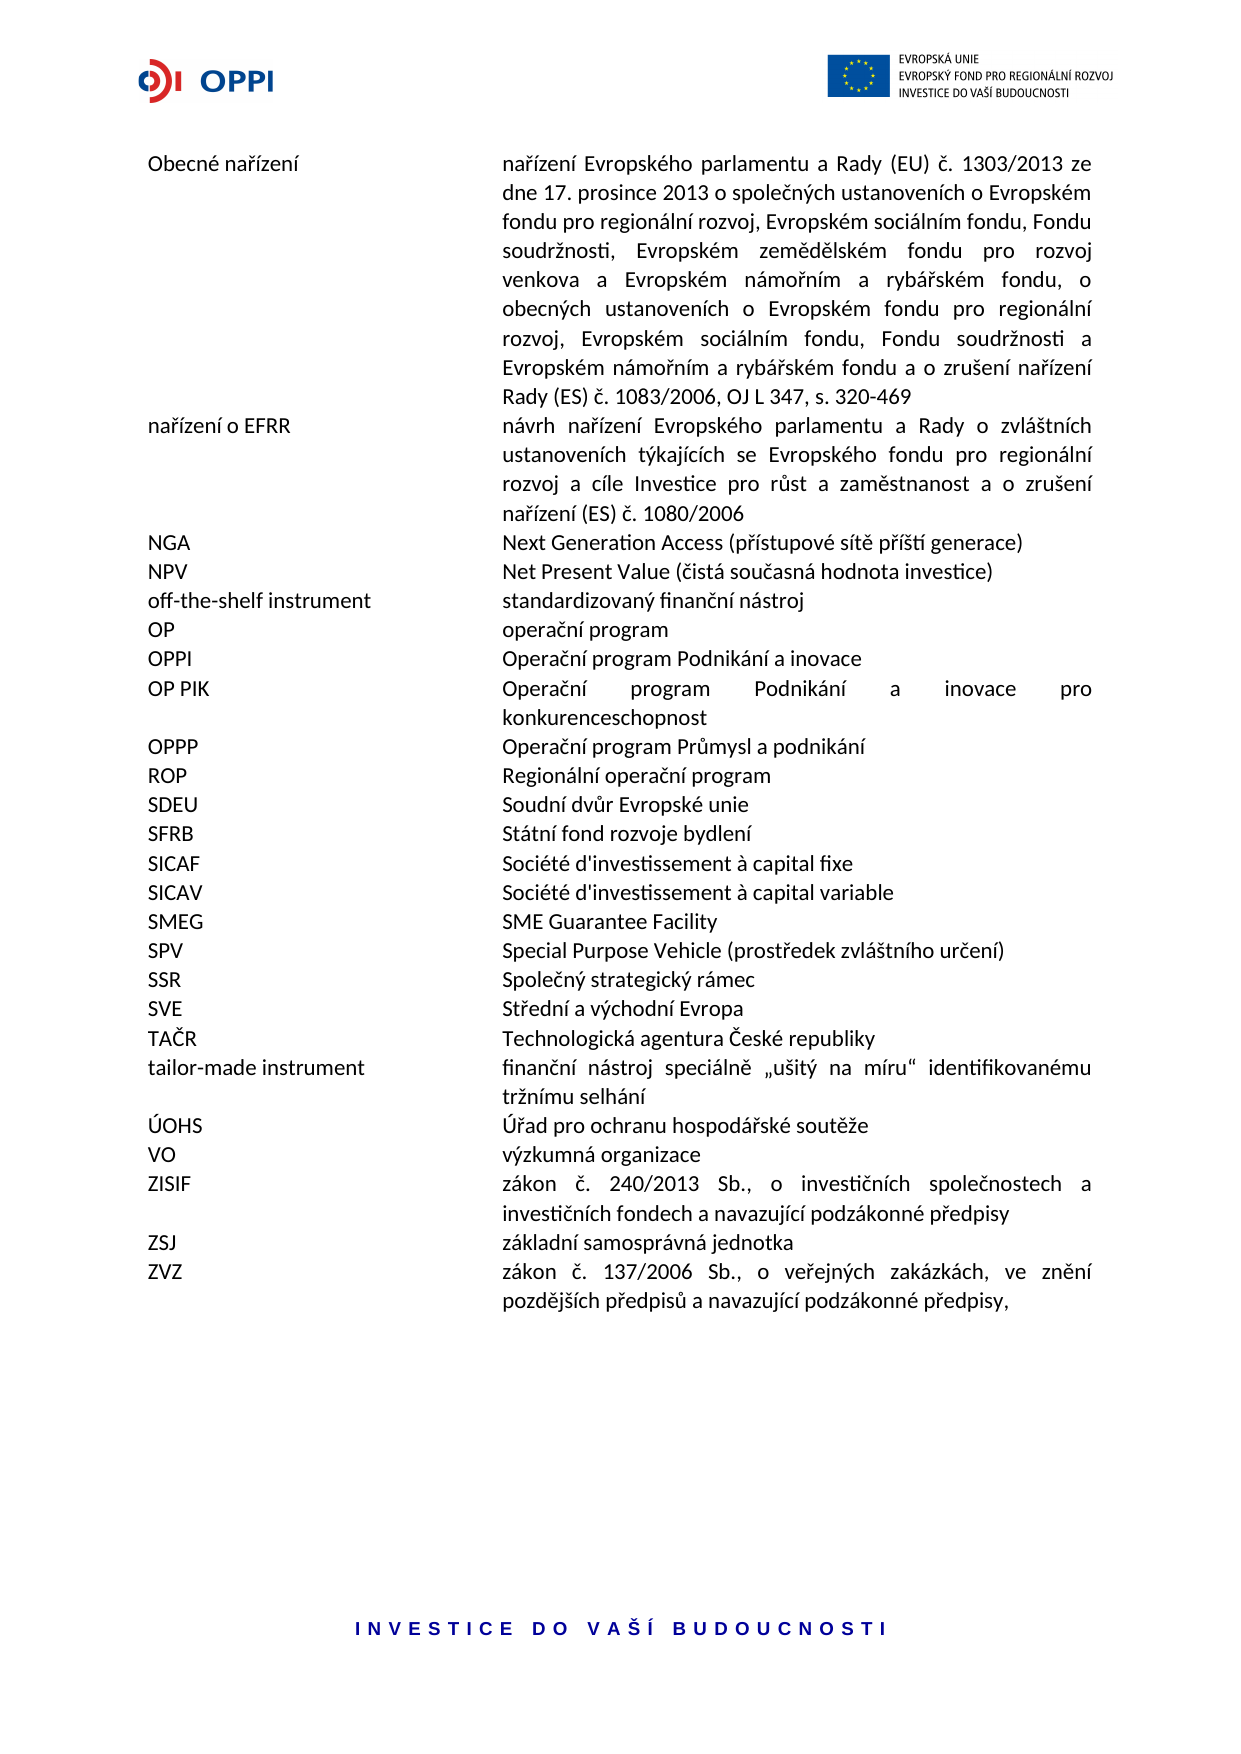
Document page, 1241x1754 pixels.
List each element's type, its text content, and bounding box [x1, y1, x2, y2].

text OPPP Operační program Průmysl a podnikání [148, 731, 1093, 760]
text tailor-made instrument finanční nástroj speciálně „ušitý na míru“ identifikovanému tržnímu selhání [148, 1052, 1093, 1110]
text SICAF Société d'investissement à capital fixe [148, 848, 1093, 877]
text TAČR Technologická agentura České republiky [148, 1023, 1093, 1052]
text SVE Střední a východní Evropa [148, 993, 1093, 1023]
text ZVZ zákon č. 137/2006 Sb., o veřejných zakázkách, ve znění pozdějších předpisů a navazující podzákonné předpisy, [148, 1256, 1093, 1314]
text ZISIF zákon č. 240/2013 Sb., o investičních společnostech a investičních fondech a navazující podzákonné předpisy [148, 1168, 1093, 1227]
text SDEU Soudní dvůr Evropské unie [148, 789, 1093, 818]
text OPPI Operační program Podnikání a inovace [148, 643, 1093, 673]
text NGA Next Generation Access (přístupové sítě příští generace) [148, 527, 1093, 556]
text ÚOHS Úřad pro ochranu hospodářské soutěže [148, 1110, 1093, 1139]
text SFRB Státní fond rozvoje bydlení [148, 818, 1093, 848]
picture [822, 50, 1118, 103]
text OP PIK Operační program Podnikání a inovace pro konkurenceschopnost [148, 673, 1093, 731]
text SSR Společný strategický rámec [148, 964, 1093, 993]
text nařízení o EFRR návrh nařízení Evropského parlamentu a Rady o zvláštních ustanoveních týkajících se Evropského fondu pro regionální rozvoj a cíle Investice pro růst a zaměstnanost a o zrušení nařízení (ES) č. 1080/2006 [148, 410, 1093, 527]
text OP operační program [148, 614, 1093, 643]
text NPV Net Present Value (čistá současná hodnota investice) [148, 556, 1093, 585]
text ZSJ základní samosprávná jednotka [148, 1227, 1093, 1256]
text SICAV Société d'investissement à capital variable [148, 877, 1093, 906]
text ROP Regionální operační program [148, 760, 1093, 789]
text Obecné nařízení nařízení Evropského parlamentu a Rady (EU) č. 1303/2013 ze dne 17. prosince 2013 o společných ustanoveních o Evropském fondu pro regionální rozvoj, Evropském sociálním fondu, Fondu soudržnosti, Evropském zemědělském fondu pro rozvoj venkova a Evropském námořním a rybářském fondu, o obecných ustanoveních o Evropském fondu pro regionální rozvoj, Evropském sociálním fondu, Fondu soudržnosti a Evropském námořním a rybářském fondu a o zrušení nařízení Rady (ES) č. 1083/2006, OJ L 347, s. 320-469 [148, 148, 1093, 410]
picture [138, 59, 273, 103]
text off-the-shelf instrument standardizovaný finanční nástroj [148, 585, 1093, 614]
text VO výzkumná organizace [148, 1139, 1093, 1168]
text SPV Special Purpose Vehicle (prostředek zvláštního určení) [148, 935, 1093, 964]
text SMEG SME Guarantee Facility [148, 906, 1093, 935]
